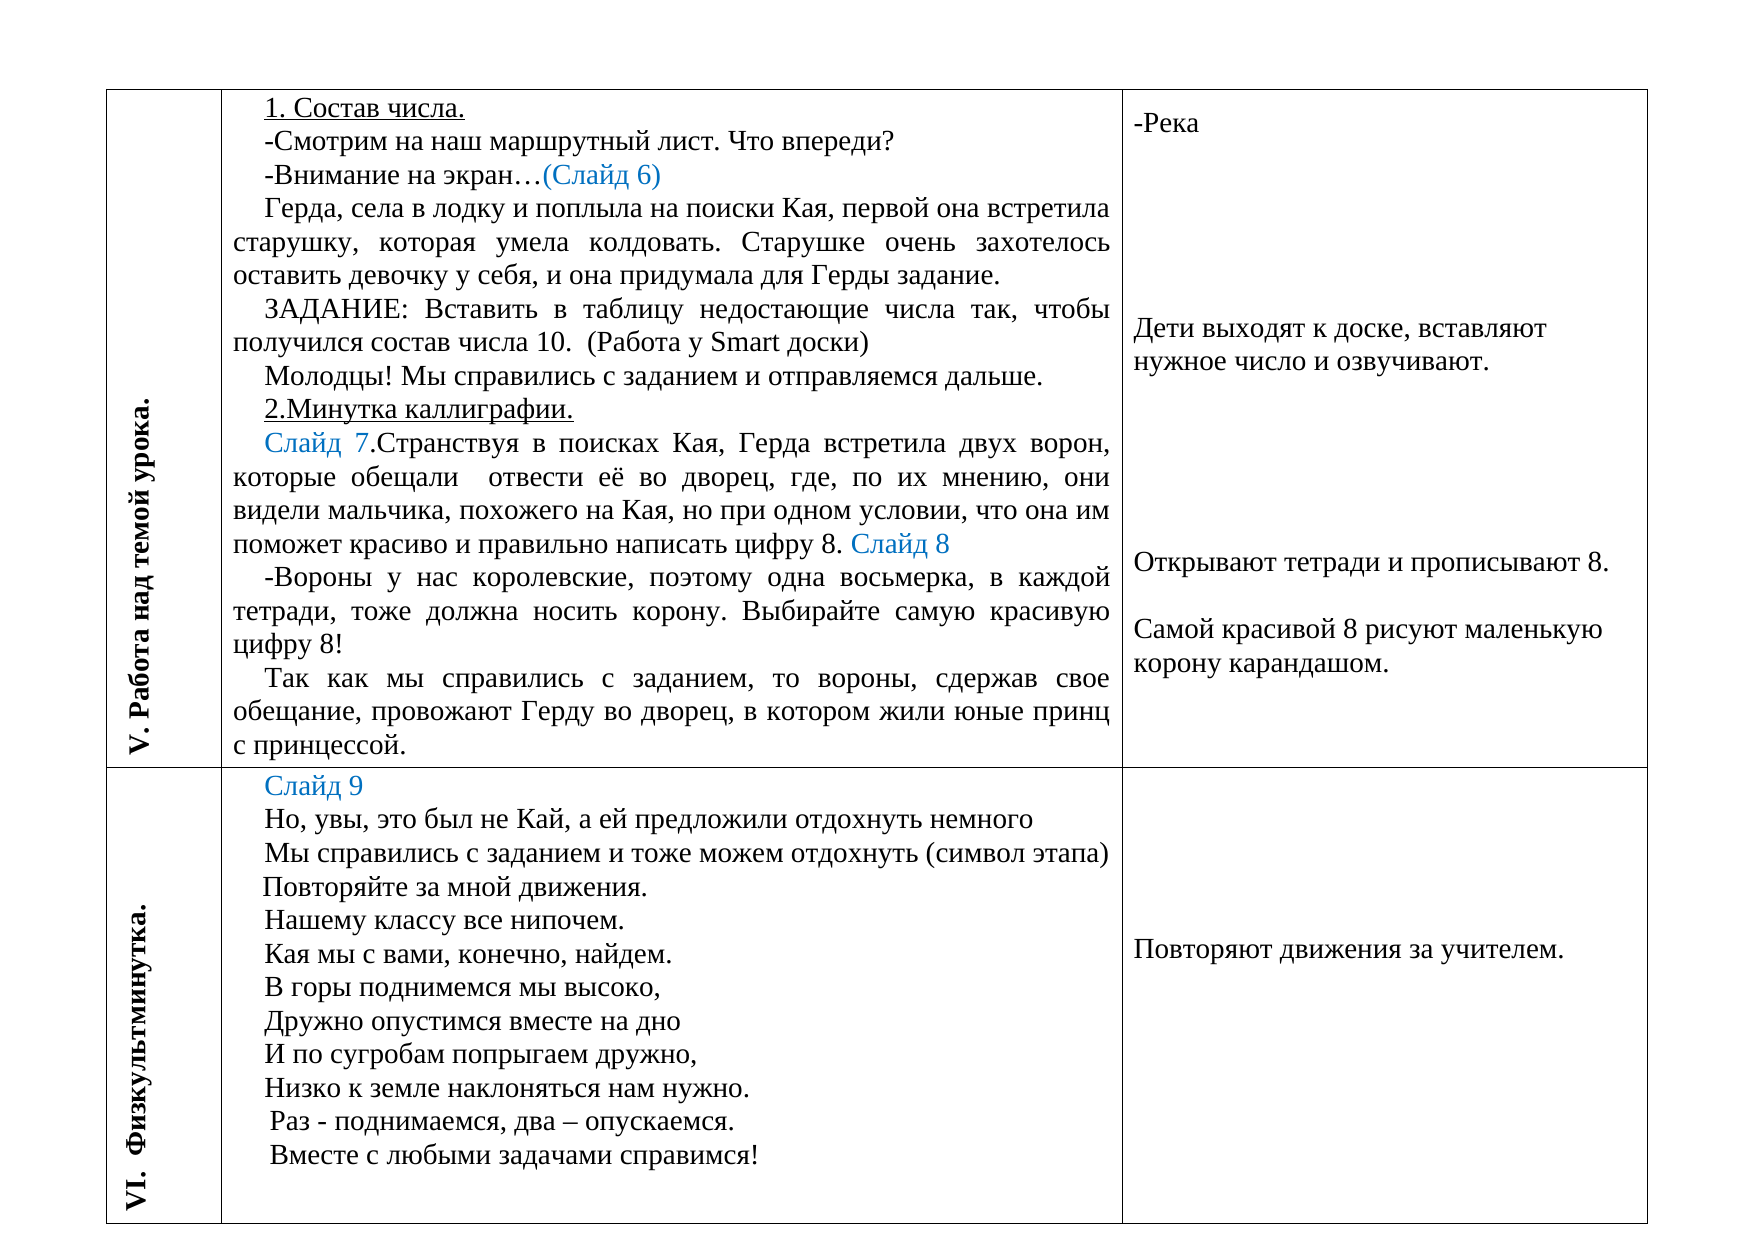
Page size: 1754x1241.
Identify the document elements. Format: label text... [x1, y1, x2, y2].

table_cell VI. Физкультминутка. [107, 768, 221, 1223]
table_cell -Река Дети выходят к доске, вставляют нужное число и озвучивают. Открывают тетради и прописывают 8. Самой красивой 8 рисуют маленькую корону карандашом. [1123, 90, 1647, 767]
table_cell 1. Состав числа. -Смотрим на наш маршрутный лист. Что впереди? -Внимание на экран…(Слайд 6) Герда, села в лодку и поплыла на поиски Кая, первой она встретила старушку, которая умела колдовать. Старушке очень захотелось оставить девочку у себя, и она придумала для Герды задание. ЗАДАНИЕ: Вставить в таблицу недостающие числа так, чтобы получился состав числа 10. (Работа у Smart доски) Молодцы! Мы справились с заданием и отправляемся дальше. 2.Минутка каллиграфии. Слайд 7.Странствуя в поисках Кая, Герда встретила двух ворон, которые обещали отвести её во дворец, где, по их мнению, они видели мальчика, похожего на Кая, но при одном условии, что она им поможет красиво и правильно написать цифру 8. Слайд 8 -Вороны у нас королевские, поэтому одна восьмерка, в каждой тетради, тоже должна носить корону. Выбирайте самую красивую цифру 8! Так как мы справились с заданием, то вороны, сдержав свое обещание, провожают Герду во дворец, в котором жили юные принц с принцессой. [222, 90, 1122, 767]
table_cell V. Работа над темой урока. [107, 90, 221, 767]
table_cell Слайд 9 Но, увы, это был не Кай, а ей предложили отдохнуть немного Мы справились с заданием и тоже можем отдохнуть (символ этапа) Повторяйте за мной движения. Нашему классу все нипочем. Кая мы с вами, конечно, найдем. В горы поднимемся мы высоко, Дружно опустимся вместе на дно И по сугробам попрыгаем дружно, Низко к земле наклоняться нам нужно. Раз - поднимаемся, два – опускаемся. Вместе с любыми задачами справимся! [222, 768, 1122, 1223]
table_cell Повторяют движения за учителем. [1123, 768, 1647, 1223]
